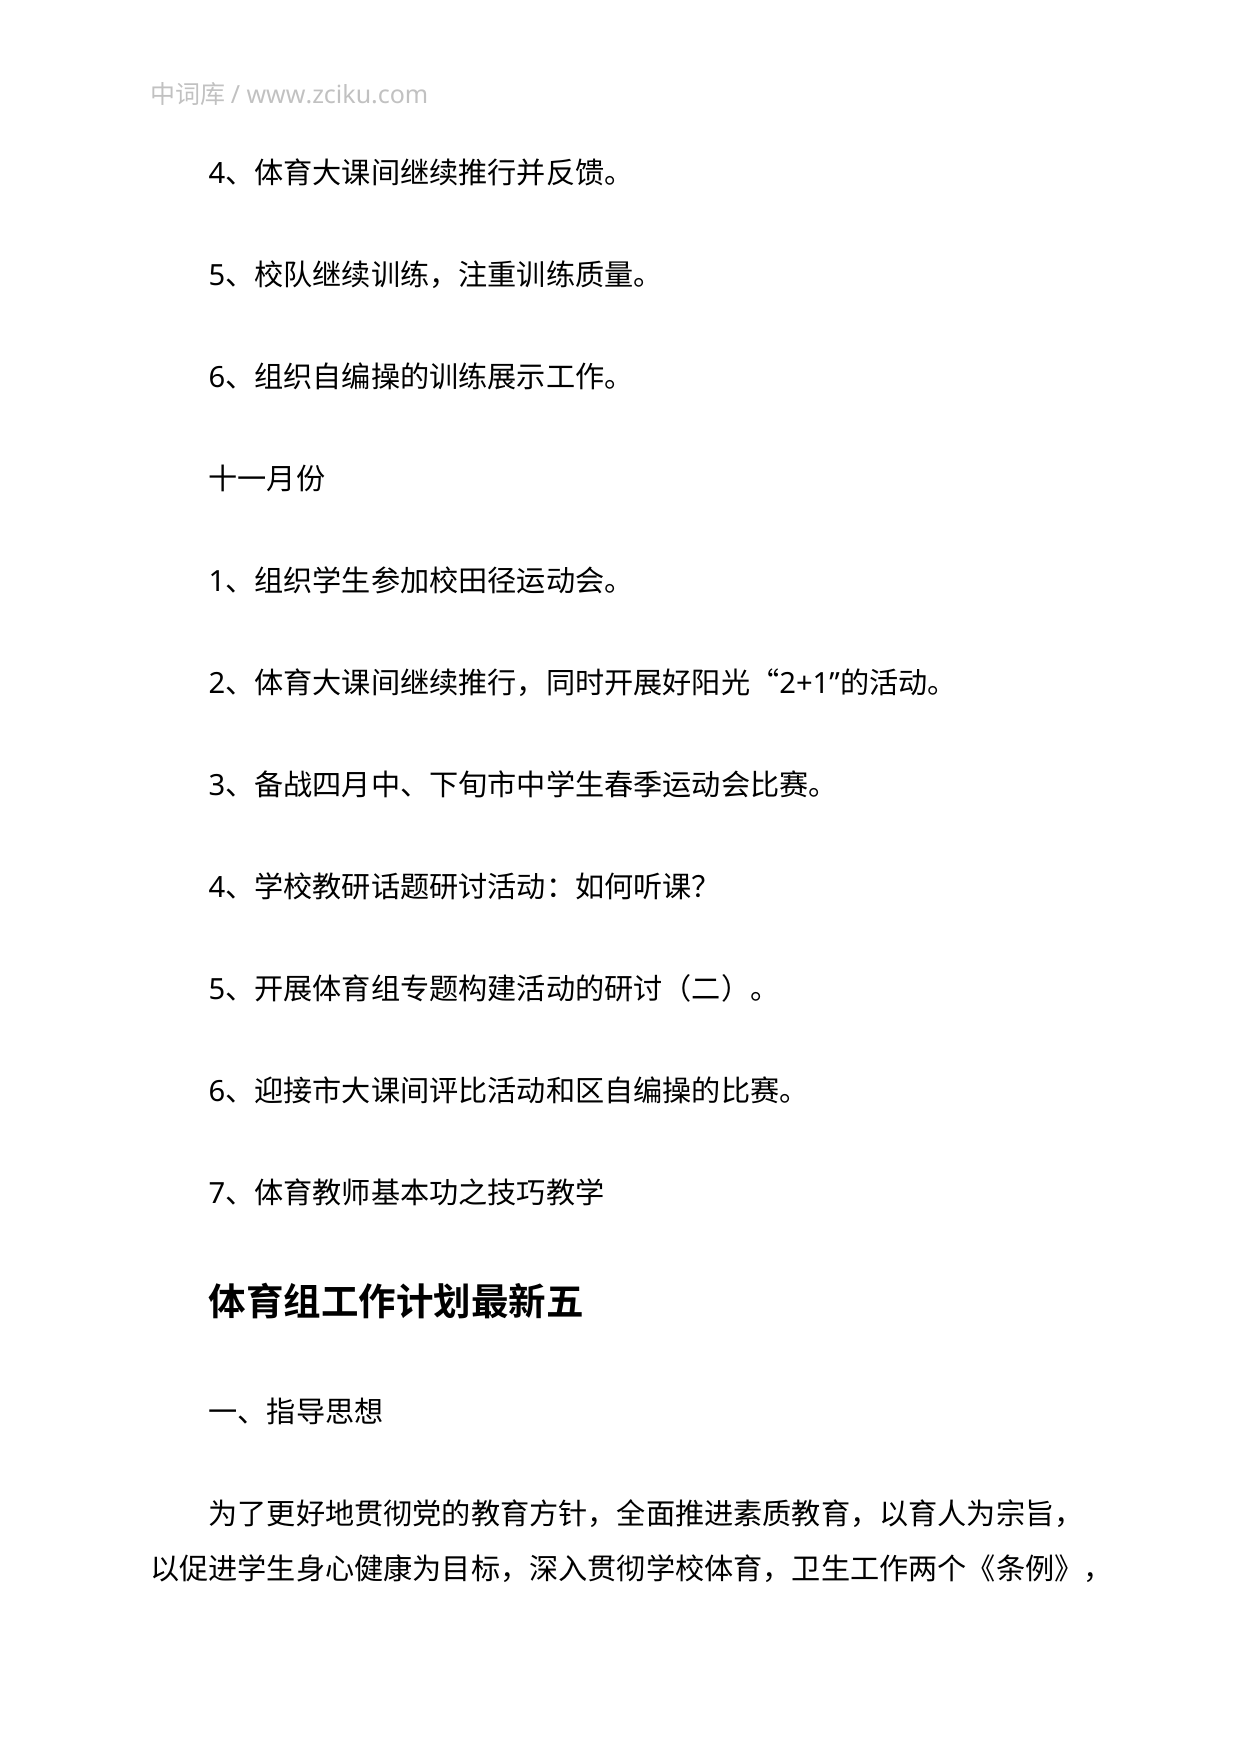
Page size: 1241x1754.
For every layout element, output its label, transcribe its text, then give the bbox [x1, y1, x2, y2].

text 2、体育大课间继续推行，同时开展好阳光“2+1”的活动。 [150, 660, 1090, 702]
text 1、组织学生参加校田径运动会。 [150, 558, 1090, 600]
text 4、体育大课间继续推行并反馈。 [150, 150, 1090, 192]
text 十一月份 [150, 456, 1090, 498]
text 5、开展体育组专题构建活动的研讨（二）。 [150, 966, 1090, 1008]
text 3、备战四月中、下旬市中学生春季运动会比赛。 [150, 762, 1090, 804]
text 7、体育教师基本功之技巧教学 [150, 1169, 1090, 1212]
text 4、学校教研话题研讨活动：如何听课？ [150, 864, 1090, 906]
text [150, 1491, 1090, 1588]
text 6、组织自编操的训练展示工作。 [150, 354, 1090, 396]
text 一、指导思想 [150, 1389, 1090, 1431]
text 5、校队继续训练，注重训练质量。 [150, 252, 1090, 294]
text 6、迎接市大课间评比活动和区自编操的比赛。 [150, 1068, 1090, 1110]
text 体育组工作计划最新五 [150, 1272, 1090, 1326]
